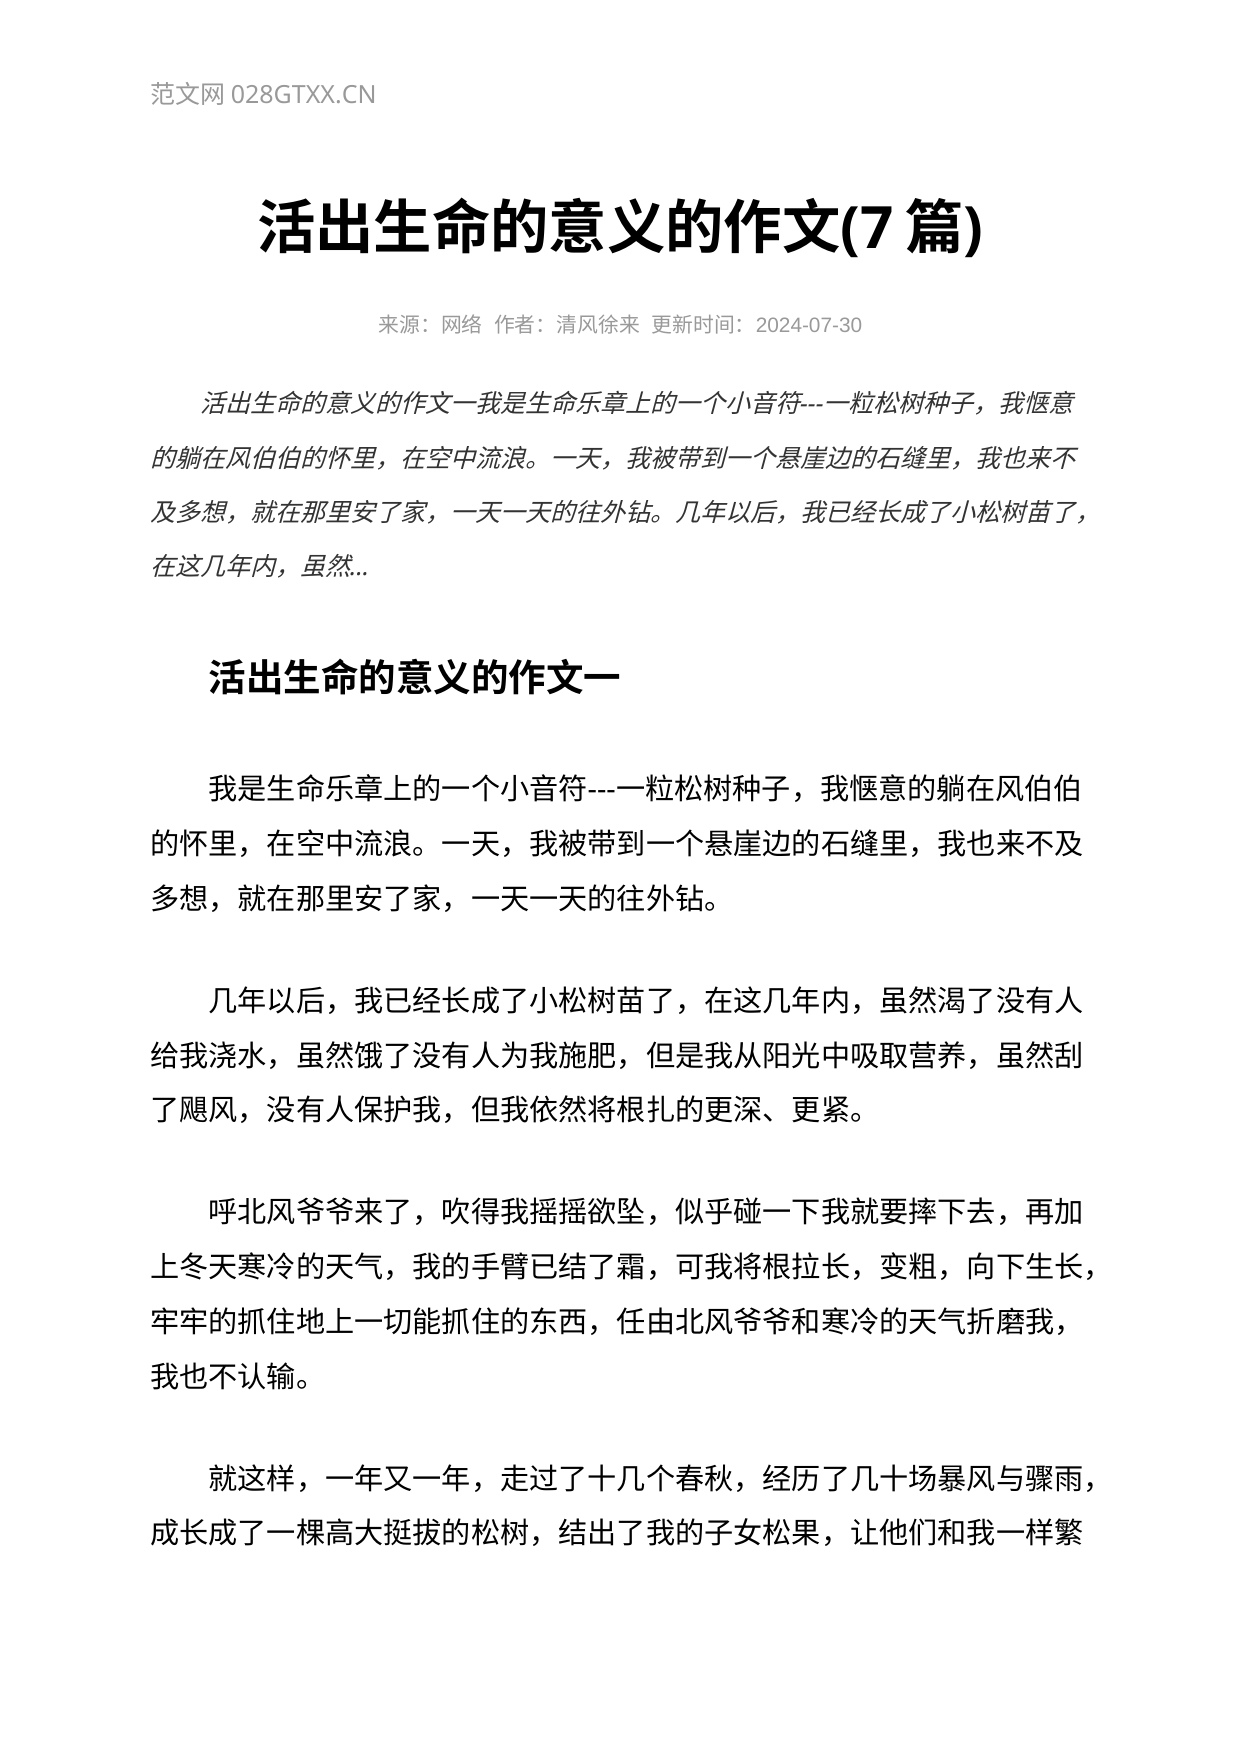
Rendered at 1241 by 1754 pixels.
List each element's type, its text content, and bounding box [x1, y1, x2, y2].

text 来源：网络 作者：清风徐来 更新时间：2024-07-30 [150, 313, 1090, 337]
text 活出生命的意义的作文一 [150, 648, 1090, 702]
text 呼北风爷爷来了，吹得我摇摇欲坠，似乎碰一下我就要摔下去，再加上冬天寒冷的天气，我的手臂已结了霜，可我将根拉长，变粗，向下生长，牢牢的抓住地上一切能抓住的东西，任由北风爷爷和寒冷的天气折磨我，我也不认输。 [150, 1189, 1090, 1396]
text 几年以后，我已经长成了小松树苗了，在这几年内，虽然渴了没有人给我浇水，虽然饿了没有人为我施肥，但是我从阳光中吸取营养，虽然刮了飓风，没有人保护我，但我依然将根扎的更深、更紧。 [150, 977, 1090, 1129]
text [150, 1455, 1090, 1552]
subtitle 活出生命的意义的作文(7篇) [150, 181, 1090, 266]
text 活出生命的意义的作文一我是生命乐章上的一个小音符---一粒松树种子，我惬意的躺在风伯伯的怀里，在空中流浪。一天，我被带到一个悬崖边的石缝里，我也来不及多想，就在那里安了家，一天一天的往外钻。几年以后，我已经长成了小松树苗了，在这几年内，虽然... [150, 384, 1090, 583]
text 我是生命乐章上的一个小音符---一粒松树种子，我惬意的躺在风伯伯的怀里，在空中流浪。一天，我被带到一个悬崖边的石缝里，我也来不及多想，就在那里安了家，一天一天的往外钻。 [150, 766, 1090, 918]
